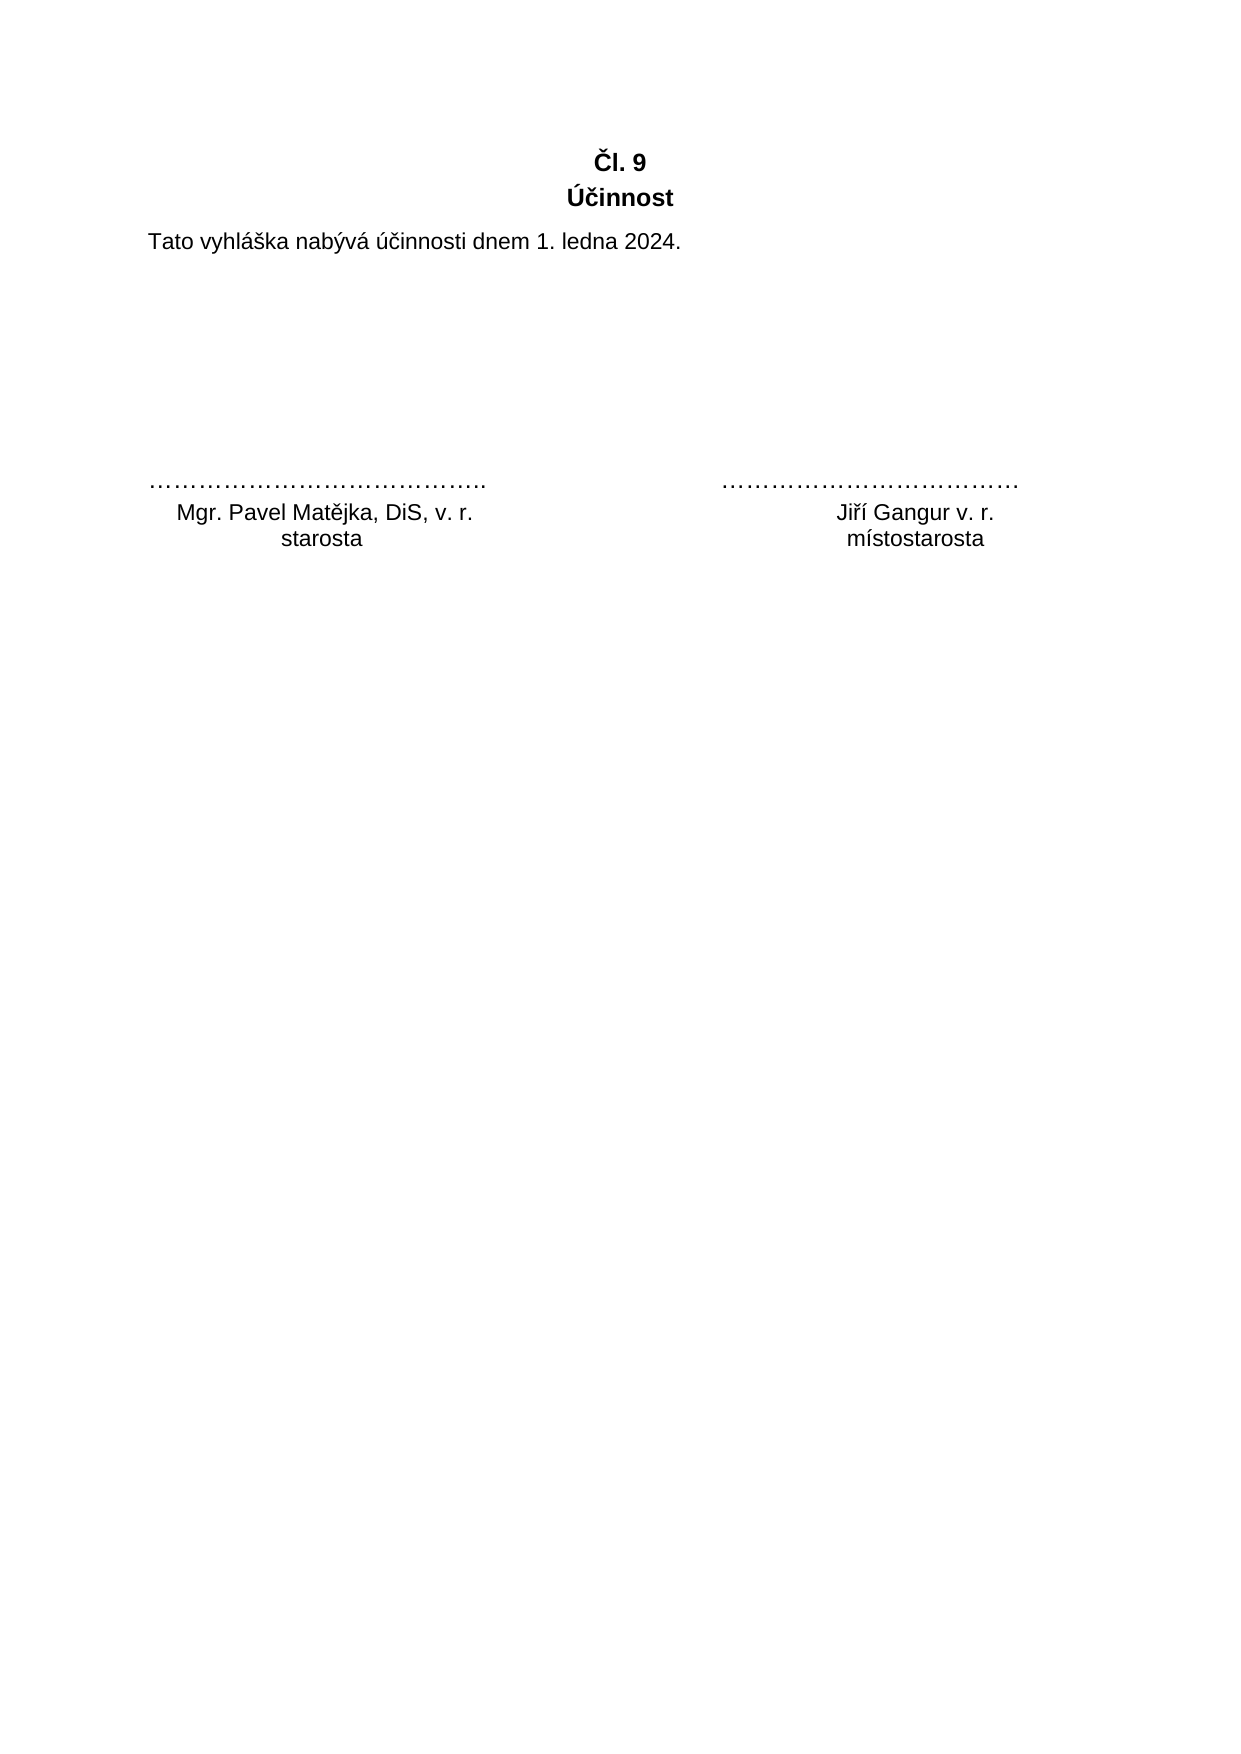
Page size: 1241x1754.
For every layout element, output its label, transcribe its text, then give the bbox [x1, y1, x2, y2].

text Čl. 9 [148, 148, 1093, 176]
text Mgr. Pavel Matějka, DiS, v. r. Jiří Gangur v. r. [148, 498, 1093, 525]
text starosta místostarosta [148, 525, 1093, 551]
text ………………………………….. ……………………………… [148, 465, 1093, 494]
text Účinnost [148, 183, 1093, 211]
text Tato vyhláška nabývá účinnosti dnem 1. ledna 2024. [148, 228, 1093, 254]
